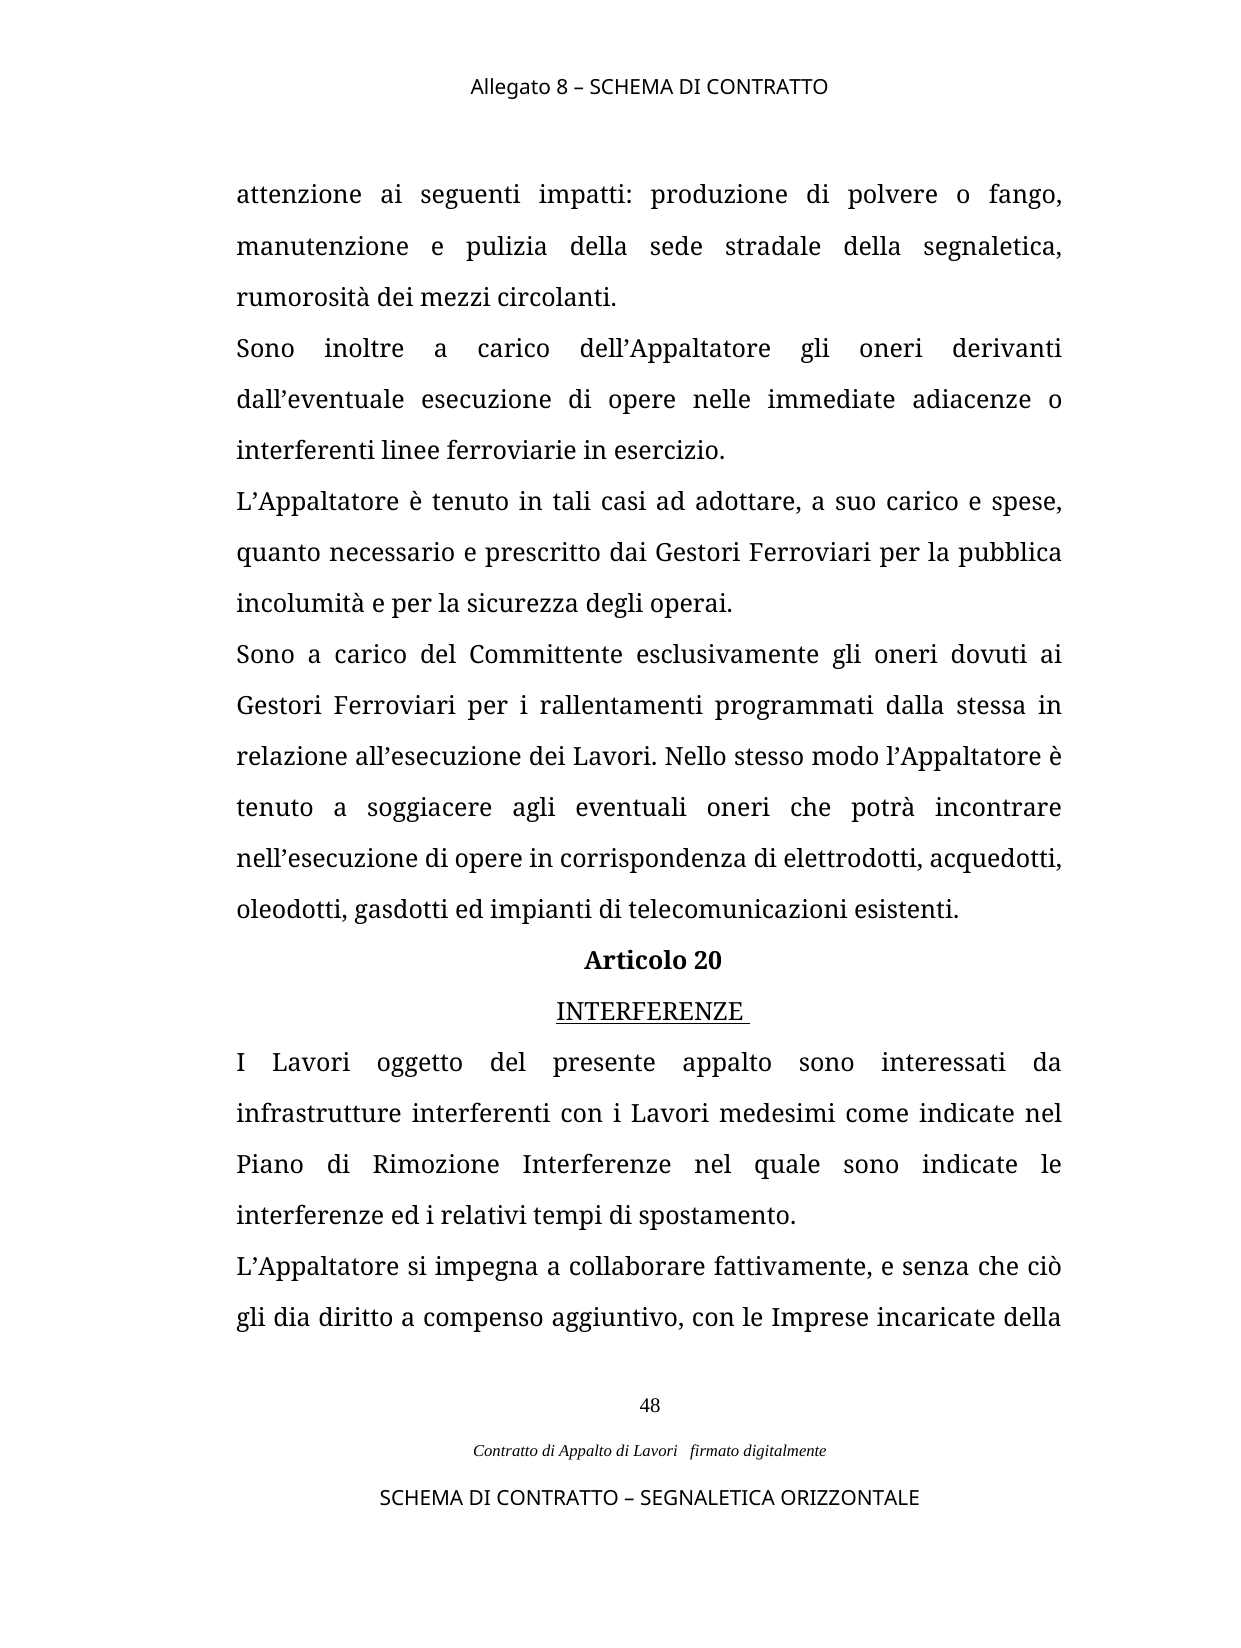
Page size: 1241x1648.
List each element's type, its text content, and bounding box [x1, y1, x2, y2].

text L’Appaltatore è tenuto in tali casi ad adottare, a suo carico e spese, quanto necessario e prescritto dai Gestori Ferroviari per la pubblica incolumità e per la sicurezza degli operai. [236, 483, 1063, 619]
text Sono a carico del Committente esclusivamente gli oneri dovuti ai Gestori Ferroviari per i rallentamenti programmati dalla stessa in relazione all’esecuzione dei Lavori. Nello stesso modo l’Appaltatore è tenuto a soggiacere agli eventuali oneri che potrà incontrare nell’esecuzione di opere in corrispondenza di elettrodotti, acquedotti, oleodotti, gasdotti ed impianti di telecomunicazioni esistenti. [236, 637, 1063, 926]
text Articolo 20 [236, 943, 1063, 977]
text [236, 1249, 1063, 1334]
text Sono inoltre a carico dell’Appaltatore gli oneri derivanti dall’eventuale esecuzione di opere nelle immediate adiacenze o interferenti linee ferroviarie in esercizio. [236, 330, 1063, 466]
text INTERFERENZE [236, 994, 1063, 1028]
text I Lavori oggetto del presente appalto sono interessati da infrastrutture interferenti con i Lavori medesimi come indicate nel Piano di Rimozione Interferenze nel quale sono indicate le interferenze ed i relativi tempi di spostamento. [236, 1045, 1063, 1232]
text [236, 177, 1063, 313]
